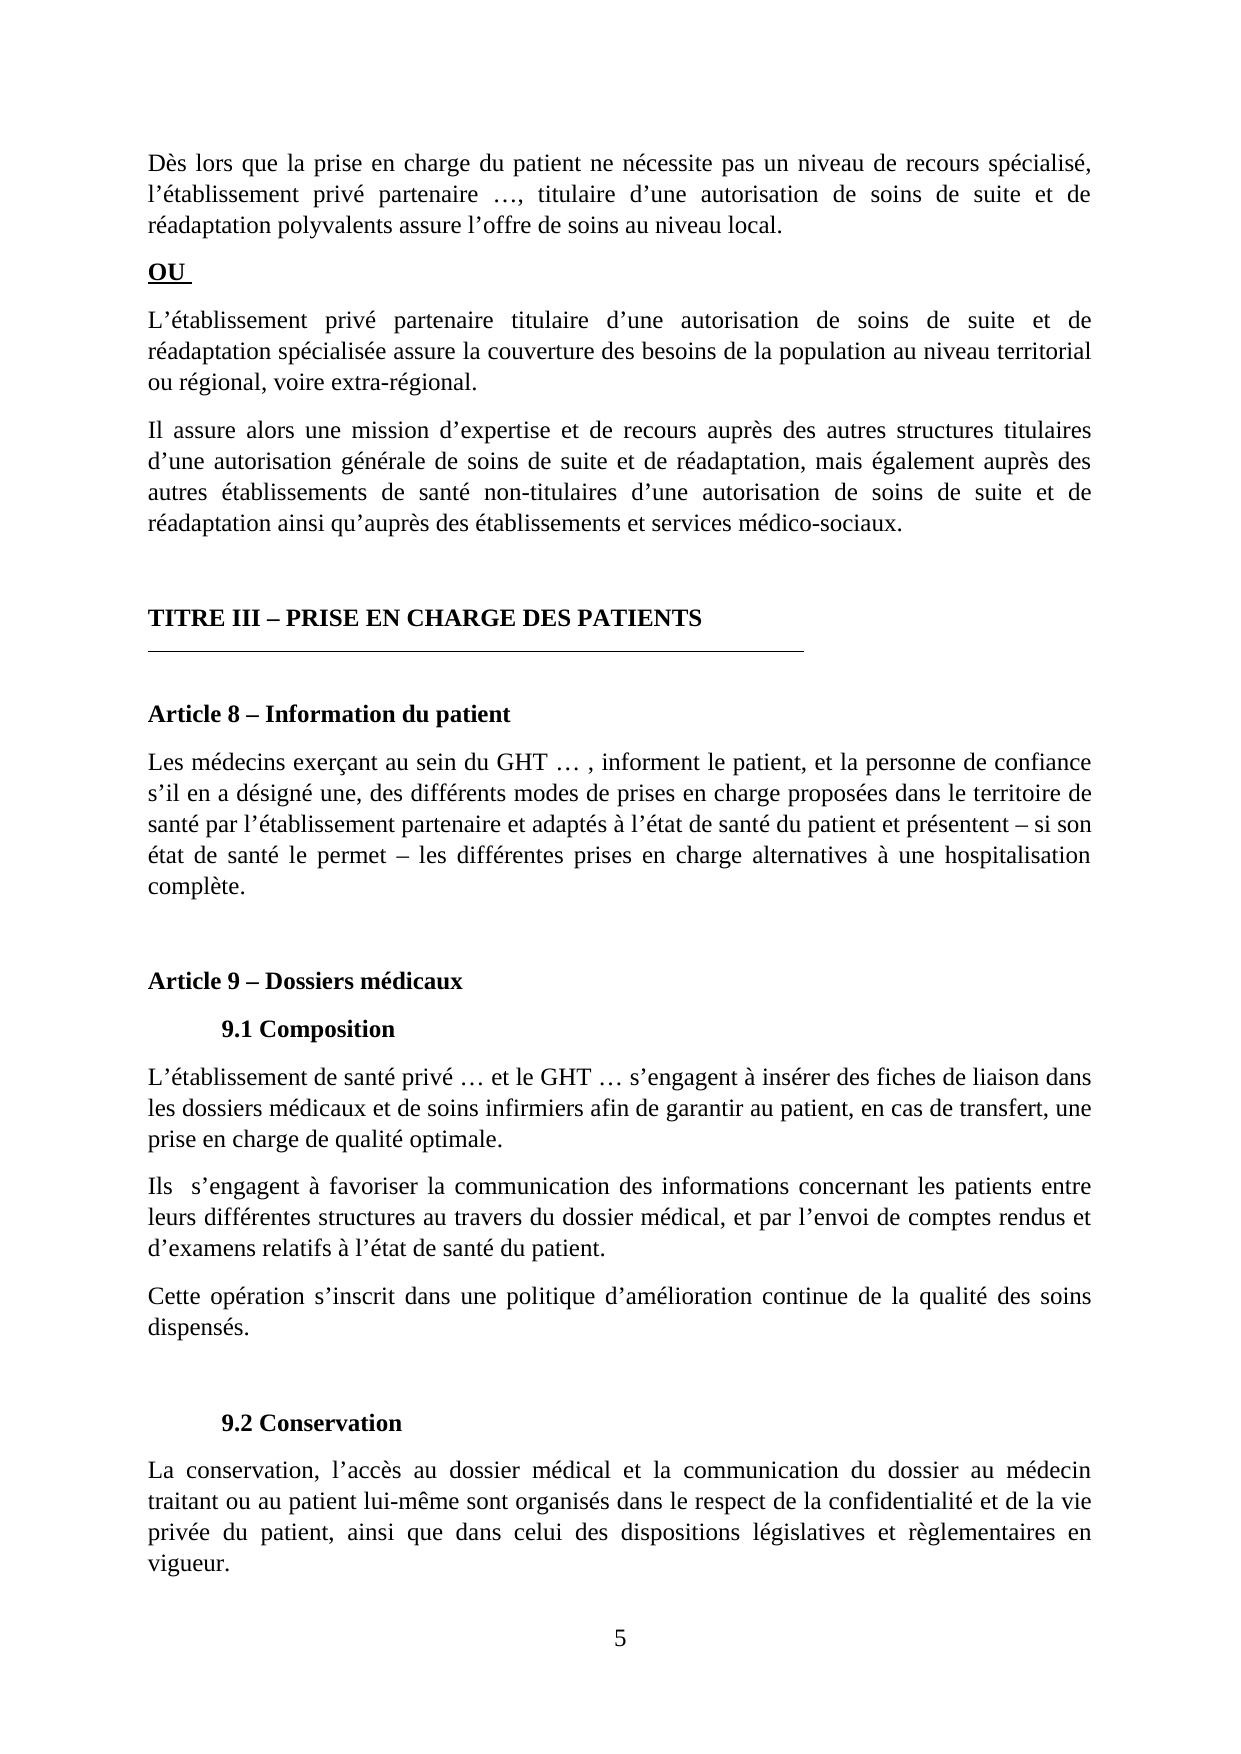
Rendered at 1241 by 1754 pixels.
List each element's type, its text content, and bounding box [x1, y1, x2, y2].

text Ils s’engagent à favoriser la communication des informations concernant les patients entre leurs différentes structures au travers du dossier médical, et par l’envoi de comptes rendus et d’examens relatifs à l’état de santé du patient. [148, 1171, 1093, 1262]
text TITRE III – PRISE EN CHARGE DES PATIENTS [148, 603, 1093, 632]
text Il assure alors une mission d’expertise et de recours auprès des autres structures titulaires d’une autorisation générale de soins de suite et de réadaptation, mais également auprès des autres établissements de santé non-titulaires d’une autorisation de soins de suite et de réadaptation ainsi qu’auprès des établissements et services médico-sociaux. [148, 415, 1093, 537]
text OU [148, 257, 1093, 286]
text Article 8 – Information du patient [148, 699, 1093, 728]
text La conservation, l’accès au dossier médical et la communication du dossier au médecin traitant ou au patient lui-même sont organisés dans le respect de la confidentialité et de la vie privée du patient, ainsi que dans celui des dispositions législatives et règlementaires en vigueur. [148, 1455, 1093, 1577]
text 9.1 Composition [148, 1014, 1093, 1043]
text Article 9 – Dossiers médicaux [148, 966, 1093, 995]
text L’établissement de santé privé … et le GHT … s’engagent à insérer des fiches de liaison dans les dossiers médicaux et de soins infirmiers afin de garantir au patient, en cas de transfert, une prise en charge de qualité optimale. [148, 1062, 1093, 1152]
text L’établissement privé partenaire titulaire d’une autorisation de soins de suite et de réadaptation spécialisée assure la couverture des besoins de la population au niveau territorial ou régional, voire extra-régional. [148, 305, 1093, 396]
text Dès lors que la prise en charge du patient ne nécessite pas un niveau de recours spécialisé, l’établissement privé partenaire …, titulaire d’une autorisation de soins de suite et de réadaptation polyvalents assure l’offre de soins au niveau local. [148, 148, 1093, 238]
text 9.2 Conservation [148, 1408, 1093, 1436]
text Les médecins exerçant au sein du GHT … , informent le patient, et la personne de confiance s’il en a désigné une, des différents modes de prises en charge proposées dans le territoire de santé par l’établissement partenaire et adaptés à l’état de santé du patient et présentent – si son état de santé le permet – les différentes prises en charge alternatives à une hospitalisation complète. [148, 747, 1093, 899]
text Cette opération s’inscrit dans une politique d’amélioration continue de la qualité des soins dispensés. [148, 1281, 1093, 1341]
